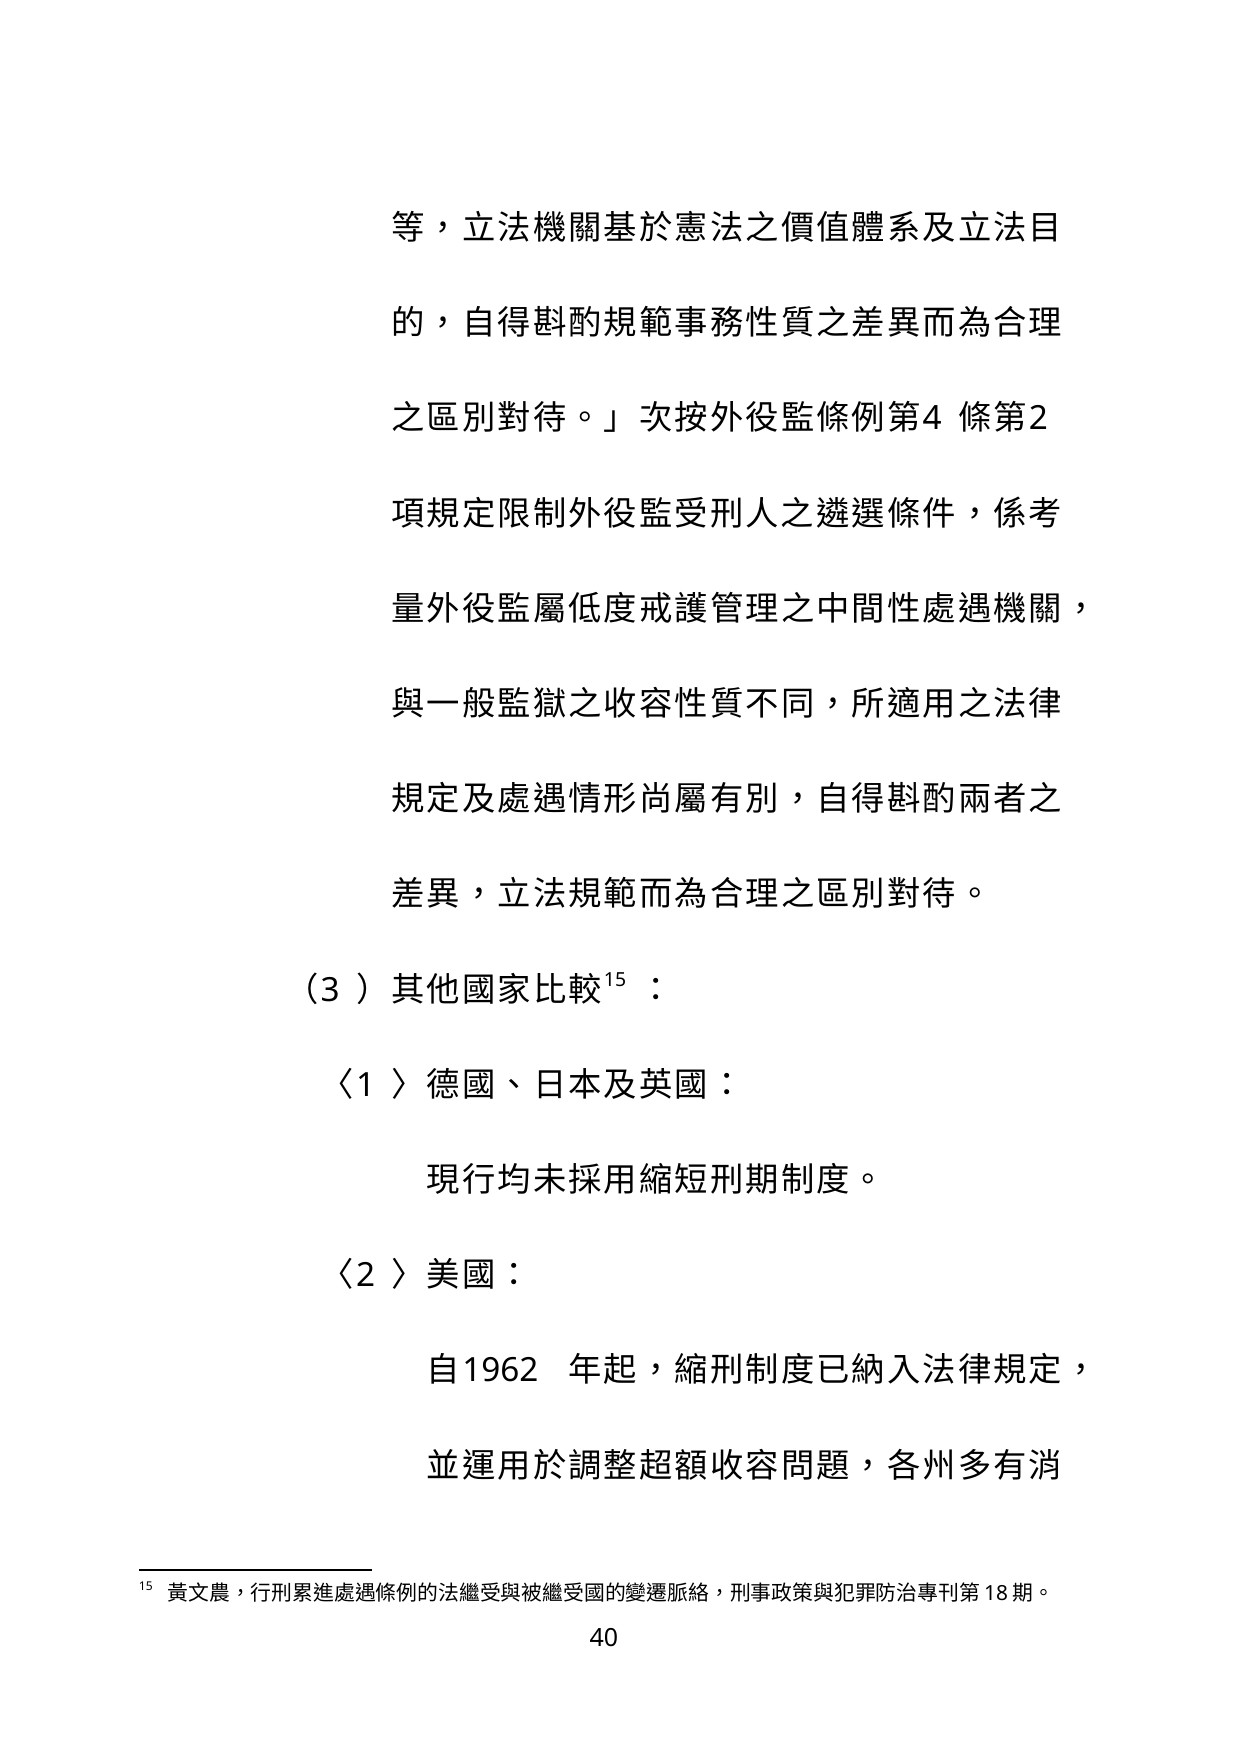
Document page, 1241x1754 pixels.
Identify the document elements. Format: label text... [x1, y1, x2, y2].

subtitle 現行均未採用縮短刑期制度。 [391, 1129, 1064, 1224]
subtitle 其他國家比較： [267, 939, 1064, 1034]
subtitle 德國、日本及英國： [303, 1034, 1064, 1129]
subtitle 美國： [303, 1224, 1064, 1320]
subtitle 自1962年起，縮刑制度已納入法律規定，並運用於調整超額收容問題，各州多有消極配合或積極參與等不同層面的縮刑日數，亦因應各州監獄性質不同而制訂不同的縮刑日數，如馬里蘭州每月最多20日、德州每月最多30日或紐澤西州每月3至5日。 [391, 1320, 1064, 1510]
